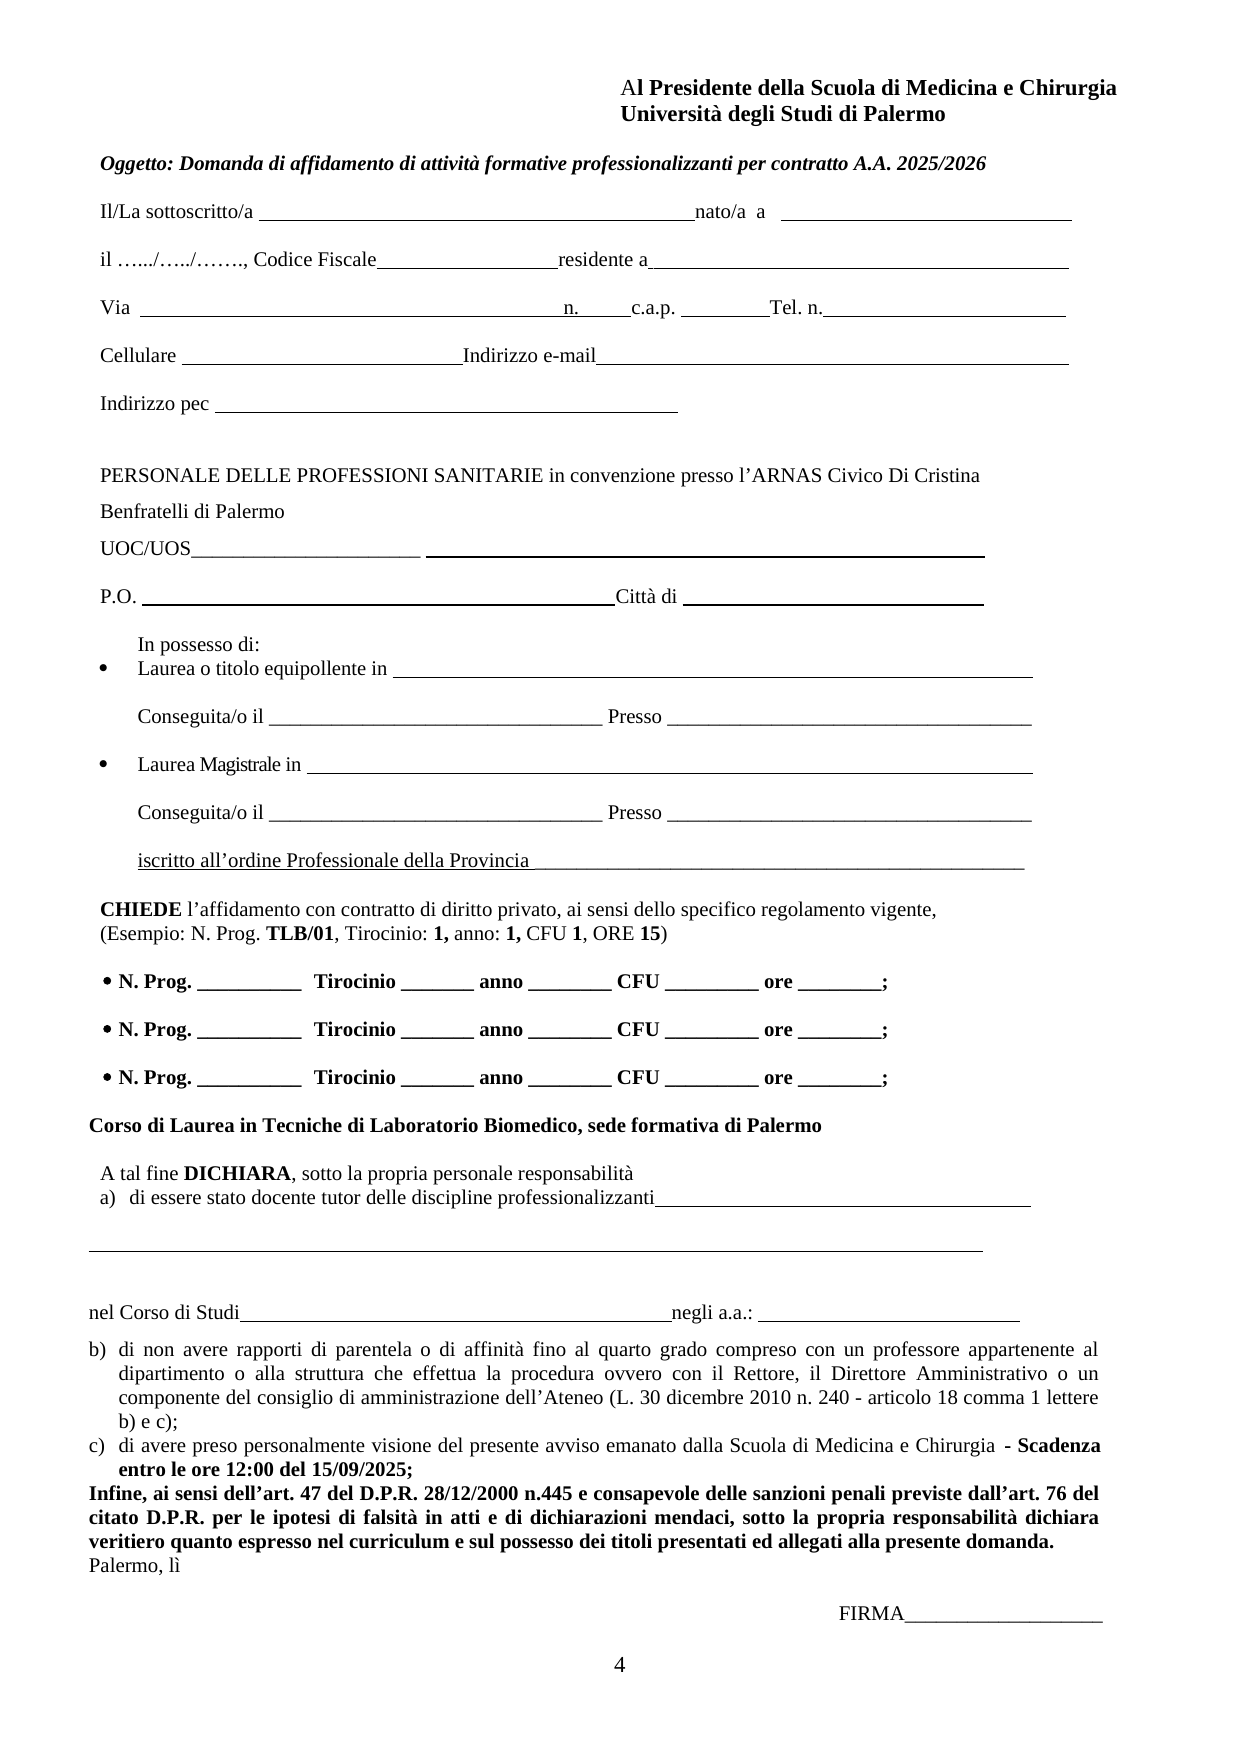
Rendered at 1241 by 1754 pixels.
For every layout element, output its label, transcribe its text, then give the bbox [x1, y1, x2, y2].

list di avere preso personalmente visione del presente avviso emanato dalla Scuola di Medicina e Chirurgia - Scadenza entro le ore 12:00 del 15/09/2025; [89, 1433, 1101, 1481]
list N. Prog. __________ Tirocinio _______ anno ________ CFU _________ ore ________; [103, 1017, 1152, 1041]
text nel Corso di Studi negli a.a.: [89, 1300, 1152, 1324]
subtitle Al Presidente della Scuola di Medicina e Chirurgia [620, 74, 1152, 100]
list di non avere rapporti di parentela o di affinità fino al quarto grado compreso con un professore appartenente al dipartimento o alla struttura che effettua la procedura ovvero con il Rettore, il Direttore Amministrativo o un componente del consiglio di amministrazione dell’Ateneo (L. 30 dicembre 2010 n. 240 - articolo 18 comma 1 lettere b) e c); [89, 1337, 1101, 1433]
text Oggetto: Domanda di affidamento di attività formative professionalizzanti per contratto A.A. 2025/2026 [100, 151, 1152, 175]
text Cellulare Indirizzo e-mail [100, 343, 1152, 367]
text PERSONALE DELLE PROFESSIONI SANITARIE in convenzione presso l’ARNAS Civico Di Cristina Benfratelli di Palermo [100, 463, 1005, 523]
text Via n. c.a.p. Tel. n. [100, 295, 1152, 319]
list Laurea Magistrale in [99, 752, 1152, 776]
list N. Prog. __________ Tirocinio _______ anno ________ CFU _________ ore ________; [103, 969, 1152, 993]
text Corso di Laurea in Tecniche di Laboratorio Biomedico, sede formativa di Palermo [89, 1113, 1152, 1137]
text Infine, ai sensi dell’art. 47 del D.P.R. 28/12/2000 n.445 e consapevole delle sanzioni penali previste dall’art. 76 del citato D.P.R. per le ipotesi di falsità in atti e di dichiarazioni mendaci, sotto la propria responsabilità dichiara veritiero quanto espresso nel curriculum e sul possesso dei titoli presentati ed allegati alla presente domanda. [89, 1481, 1101, 1553]
list di essere stato docente tutor delle discipline professionalizzanti [99, 1185, 1152, 1209]
text A tal fine DICHIARA, sotto la propria personale responsabilità [100, 1161, 1152, 1185]
list CHIEDE l’affidamento con contratto di diritto privato, ai sensi dello specifico regolamento vigente, [100, 896, 1021, 921]
text Il/La sottoscritto/a nato/a a [100, 199, 1152, 223]
text FIRMA___________________ [89, 1601, 1152, 1625]
text UOC/UOS______________________ P.O. Città di [100, 536, 1001, 608]
text Conseguita/o il ________________________________ Presso ___________________________________ [89, 800, 1152, 824]
text il ….../…../……., Codice Fiscale residente a [100, 247, 1152, 271]
text In possesso di: [137, 632, 1152, 656]
list Laurea o titolo equipollente in [99, 656, 1152, 680]
list iscritto all’ordine Professionale della Provincia _______________________________________________ [137, 848, 1152, 872]
list N. Prog. __________ Tirocinio _______ anno ________ CFU _________ ore ________; [103, 1065, 1152, 1089]
text Palermo, lì [89, 1553, 1152, 1577]
subtitle Università degli Studi di Palermo [620, 100, 1152, 127]
text Indirizzo pec [100, 391, 1152, 415]
list (Esempio: N. Prog. TLB/01, Tirocinio: 1, anno: 1, CFU 1, ORE 15) [100, 921, 1021, 944]
list Conseguita/o il ________________________________ Presso ___________________________________ [137, 704, 1152, 728]
